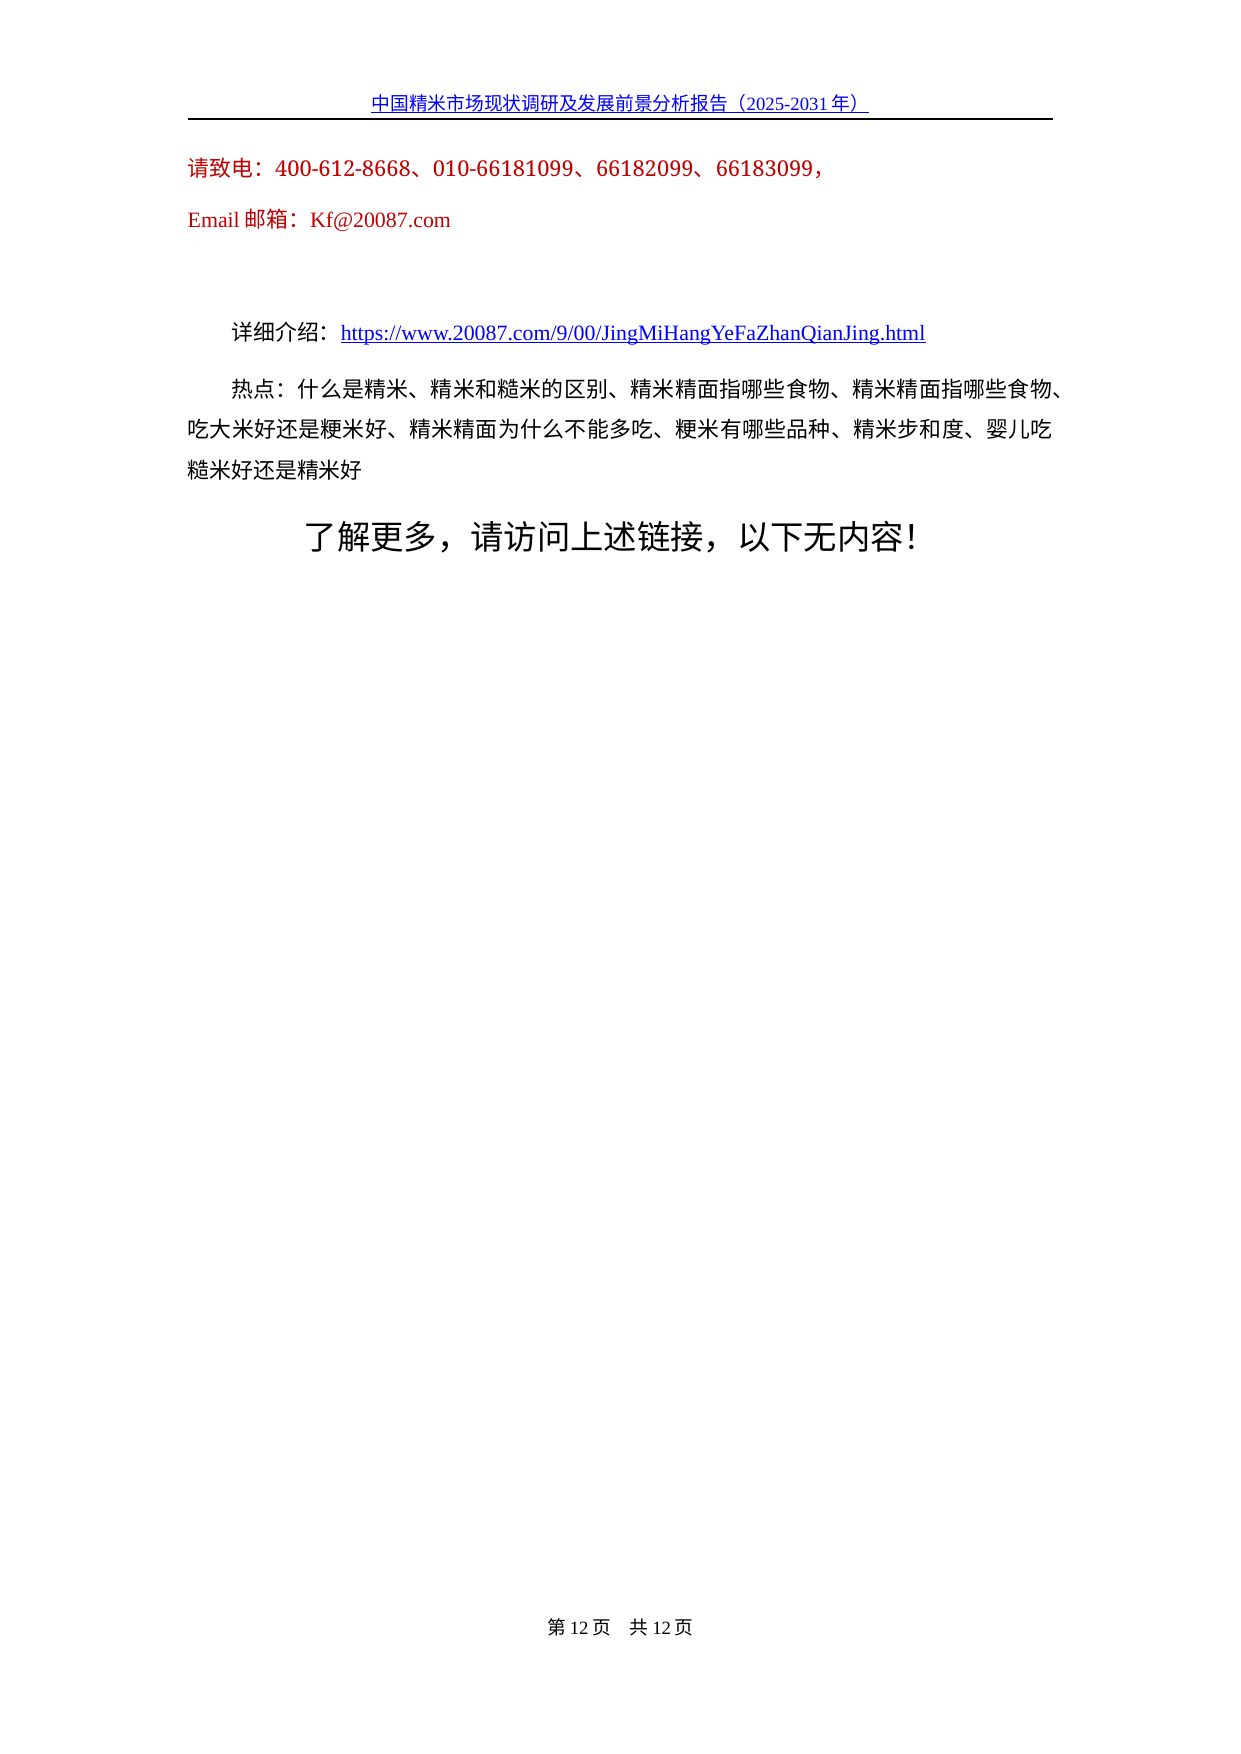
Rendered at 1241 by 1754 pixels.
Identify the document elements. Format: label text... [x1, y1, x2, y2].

text 详细介绍：https://www.20087.com/9/00/JingMiHangYeFaZhanQianJing.html [187, 315, 1053, 347]
title 了解更多，请访问上述链接，以下无内容！ [187, 503, 1053, 568]
text 请致电：400-612-8668、010-66181099、66182099、66183099， [187, 150, 1053, 183]
text 热点：什么是精米、精米和糙米的区别、精米精面指哪些食物、精米精面指哪些食物、吃大米好还是粳米好、精米精面为什么不能多吃、粳米有哪些品种、精米步和度、婴儿吃糙米好还是精米好 [187, 371, 1053, 485]
text Email邮箱：Kf@20087.com [187, 202, 1053, 234]
